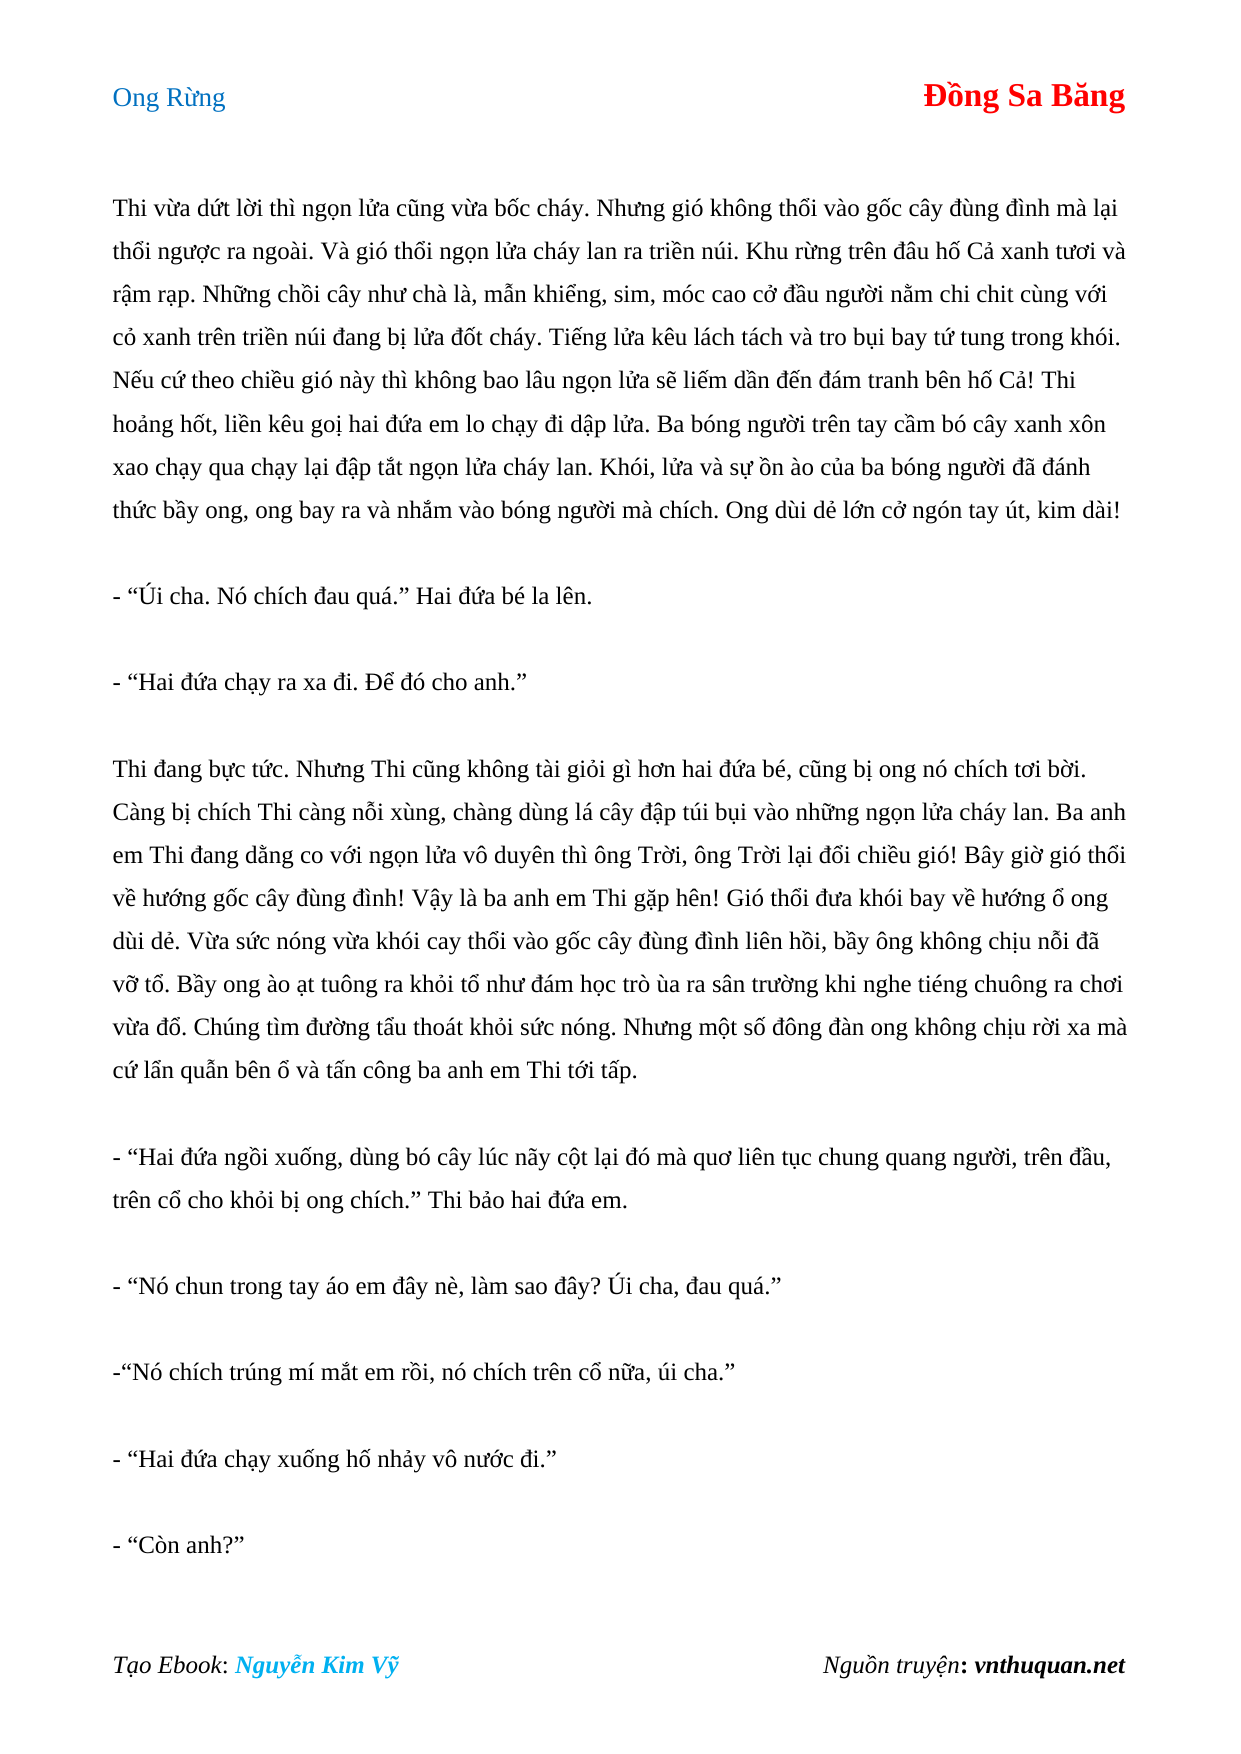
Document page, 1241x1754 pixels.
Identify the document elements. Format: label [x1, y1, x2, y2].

text [112, 150, 1128, 1602]
